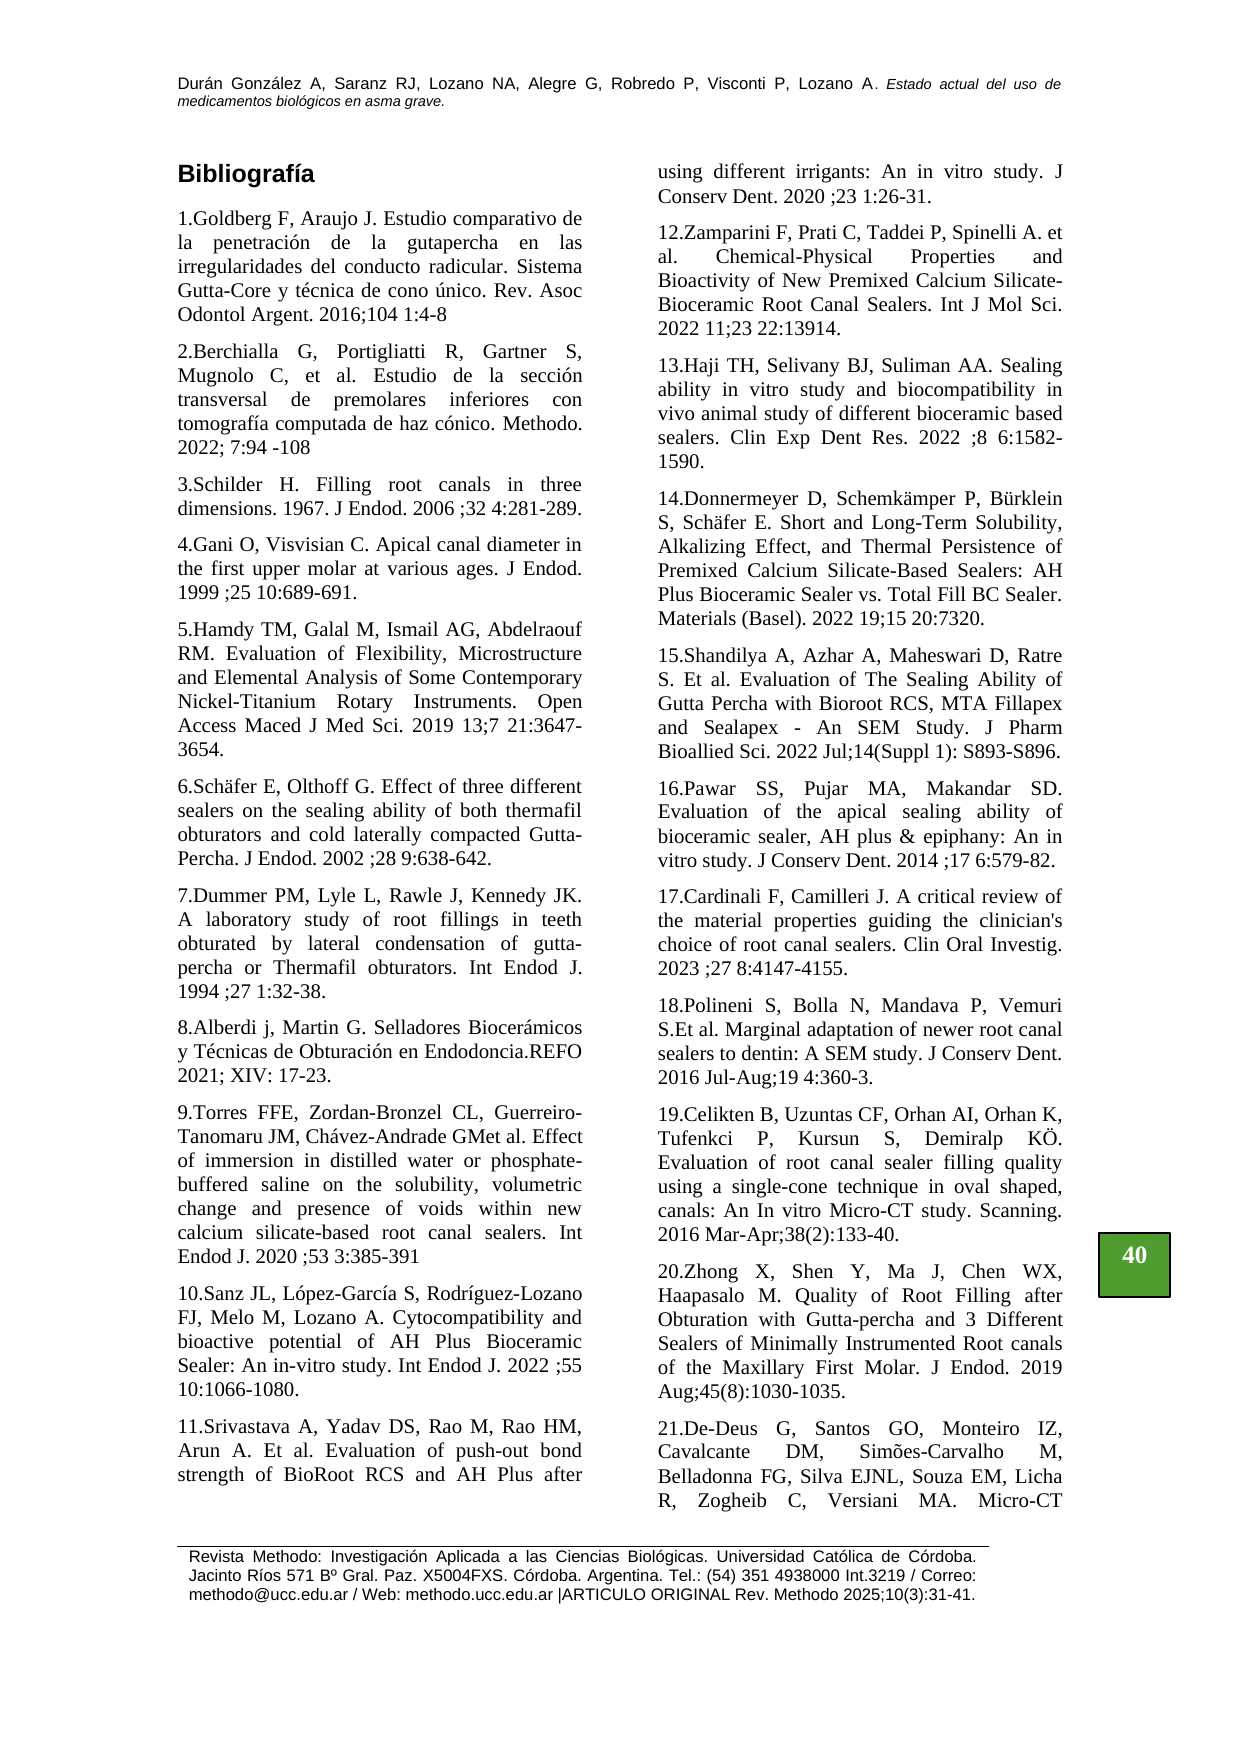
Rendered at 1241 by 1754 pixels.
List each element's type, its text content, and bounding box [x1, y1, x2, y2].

text 11.Srivastava A, Yadav DS, Rao M, Rao HM, Arun A. Et al. Evaluation of push-out bond strength of BioRoot RCS and AH Plus after using different irrigants: An in vitro study. J Conserv Dent. 2020 ;23 1:26-31. [658, 159, 1063, 208]
text 11.Srivastava A, Yadav DS, Rao M, Rao HM, Arun A. Et al. Evaluation of push-out bond strength of BioRoot RCS and AH Plus after using different irrigants: An in vitro study. J Conserv Dent. 2020 ;23 1:26-31. [177, 1414, 583, 1486]
text 6.Schäfer E, Olthoff G. Effect of three different sealers on the sealing ability of both thermafil obturators and cold laterally compacted Gutta-Percha. J Endod. 2002 ;28 9:638-642. [177, 774, 583, 870]
text 17.Cardinali F, Camilleri J. A critical review of the material properties guiding the clinician's choice of root canal sealers. Clin Oral Investig. 2023 ;27 8:4147-4155. [658, 884, 1063, 980]
text 4.Gani O, Visvisian C. Apical canal diameter in the first upper molar at various ages. J Endod. 1999 ;25 10:689-691. [177, 532, 583, 604]
text 1.Goldberg F, Araujo J. Estudio comparativo de la penetración de la gutapercha en las irregularidades del conducto radicular. Sistema Gutta-Core y técnica de cono único. Rev. Asoc Odontol Argent. 2016;104 1:4-8 [177, 206, 583, 326]
subtitle Bibliografía [177, 159, 583, 188]
text 18.Polineni S, Bolla N, Mandava P, Vemuri S.Et al. Marginal adaptation of newer root canal sealers to dentin: A SEM study. J Conserv Dent. 2016 Jul-Aug;19 4:360-3. [658, 993, 1063, 1089]
text 10.Sanz JL, López-García S, Rodríguez-Lozano FJ, Melo M, Lozano A. Cytocompatibility and bioactive potential of AH Plus Bioceramic Sealer: An in-vitro study. Int Endod J. 2022 ;55 10:1066-1080. [177, 1281, 583, 1401]
text 12.Zamparini F, Prati C, Taddei P, Spinelli A. et al. Chemical-Physical Properties and Bioactivity of New Premixed Calcium Silicate-Bioceramic Root Canal Sealers. Int J Mol Sci. 2022 11;23 22:13914. [658, 220, 1063, 340]
text 3.Schilder H. Filling root canals in three dimensions. 1967. J Endod. 2006 ;32 4:281-289. [177, 472, 583, 520]
text 20.Zhong X, Shen Y, Ma J, Chen WX, Haapasalo M. Quality of Root Filling after Obturation with Gutta-percha and 3 Different Sealers of Minimally Instrumented Root canals of the Maxillary First Molar. J Endod. 2019 Aug;45(8):1030-1035. [658, 1258, 1063, 1403]
text 8.Alberdi j, Martin G. Selladores Biocerámicos y Técnicas de Obturación en Endodoncia.REFO 2021; XIV: 17-23. [177, 1015, 583, 1087]
text 9.Torres FFE, Zordan-Bronzel CL, Guerreiro-Tanomaru JM, Chávez-Andrade GMet al. Effect of immersion in distilled water or phosphate-buffered saline on the solubility, volumetric change and presence of voids within new calcium silicate-based root canal sealers. Int Endod J. 2020 ;53 3:385-391 [177, 1100, 583, 1268]
text 13.Haji TH, Selivany BJ, Suliman AA. Sealing ability in vitro study and biocompatibility in vivo animal study of different bioceramic based sealers. Clin Exp Dent Res. 2022 ;8 6:1582-1590. [658, 353, 1063, 473]
text 5.Hamdy TM, Galal M, Ismail AG, Abdelraouf RM. Evaluation of Flexibility, Microstructure and Elemental Analysis of Some Contemporary Nickel-Titanium Rotary Instruments. Open Access Maced J Med Sci. 2019 13;7 21:3647-3654. [177, 617, 583, 761]
text 14.Donnermeyer D, Schemkämper P, Bürklein S, Schäfer E. Short and Long-Term Solubility, Alkalizing Effect, and Thermal Persistence of Premixed Calcium Silicate-Based Sealers: AH Plus Bioceramic Sealer vs. Total Fill BC Sealer. Materials (Basel). 2022 19;15 20:7320. [658, 486, 1063, 630]
text 15.Shandilya A, Azhar A, Maheswari D, Ratre S. Et al. Evaluation of The Sealing Ability of Gutta Percha with Bioroot RCS, MTA Fillapex and Sealapex - An SEM Study. J Pharm Bioallied Sci. 2022 Jul;14(Suppl 1): S893-S896. [658, 643, 1063, 763]
text 2.Berchialla G, Portigliatti R, Gartner S, Mugnolo C, et al. Estudio de la sección transversal de premolares inferiores con tomografía computada de haz cónico. Methodo. 2022; 7:94 -108 [177, 339, 583, 459]
text 19.Celikten B, Uzuntas CF, Orhan AI, Orhan K, Tufenkci P, Kursun S, Demiralp KÖ. Evaluation of root canal sealer filling quality using a single-cone technique in oval shaped, canals: An In vitro Micro-CT study. Scanning. 2016 Mar-Apr;38(2):133-40. [658, 1102, 1063, 1246]
text 7.Dummer PM, Lyle L, Rawle J, Kennedy JK. A laboratory study of root fillings in teeth obturated by lateral condensation of gutta-percha or Thermafil obturators. Int Endod J. 1994 ;27 1:32-38. [177, 882, 583, 1003]
text 16.Pawar SS, Pujar MA, Makandar SD. Evaluation of the apical sealing ability of bioceramic sealer, AH plus & epiphany: An in vitro study. J Conserv Dent. 2014 ;17 6:579-82. [658, 775, 1063, 872]
